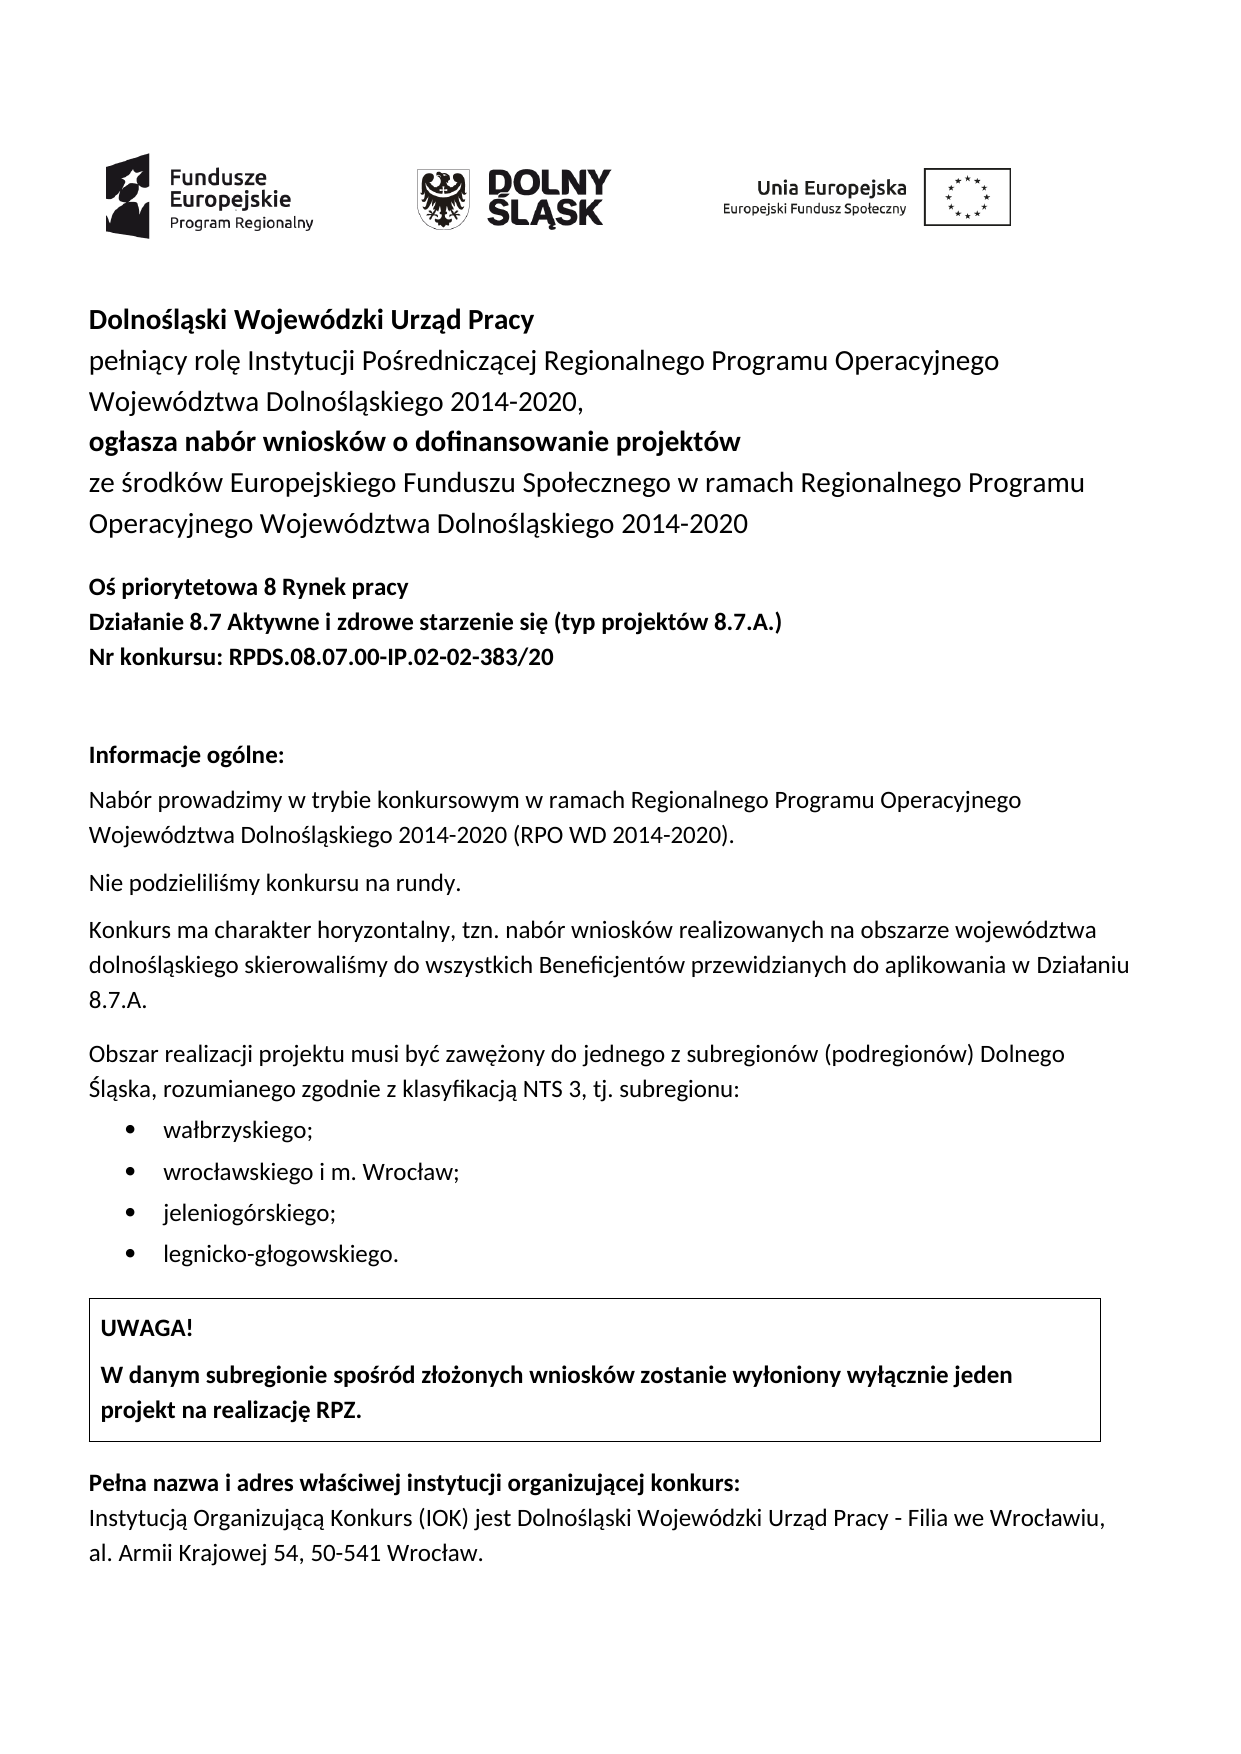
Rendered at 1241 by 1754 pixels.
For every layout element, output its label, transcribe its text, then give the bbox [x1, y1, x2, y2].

list wałbrzyskiego; [126, 1114, 1137, 1145]
text Obszar realizacji projektu musi być zawężony do jednego z subregionów (podregionów) Dolnego Śląska, rozumianego zgodnie z klasyfikacją NTS 3, tj. subregionu: [89, 1038, 1137, 1104]
text Informacje ogólne: [89, 739, 1137, 769]
table_header UWAGA! W danym subregionie spośród złożonych wniosków zostanie wyłoniony wyłącznie jeden projekt na realizację RPZ. [90, 1299, 1100, 1441]
list jeleniogórskiego; [126, 1197, 1137, 1228]
text Dolnośląski Wojewódzki Urząd Pracy pełniący rolę Instytucji Pośredniczącej Regionalnego Programu Operacyjnego Województwa Dolnośląskiego 2014-2020, ogłasza nabór wniosków o dofinansowanie projektów ze środków Europejskiego Funduszu Społecznego w ramach Regionalnego Programu Operacyjnego Województwa Dolnośląskiego 2014-2020 [89, 301, 1137, 541]
list wrocławskiego i m. Wrocław; [126, 1156, 1137, 1186]
text Nabór prowadzimy w trybie konkursowym w ramach Regionalnego Programu Operacyjnego Województwa Dolnośląskiego 2014-2020 (RPO WD 2014-2020). [89, 784, 1137, 850]
text Pełna nazwa i adres właściwej instytucji organizującej konkurs: [89, 1467, 1137, 1498]
list legnicko-głogowskiego. [126, 1238, 1137, 1269]
picture [88, 149, 1033, 244]
text Nie podzieliliśmy konkursu na rundy. [89, 867, 1137, 898]
text Działanie 8.7 Aktywne i zdrowe starzenie się (typ projektów 8.7.A.) [89, 606, 1137, 637]
text Instytucją Organizującą Konkurs (IOK) jest Dolnośląski Wojewódzki Urząd Pracy - Filia we Wrocławiu, al. Armii Krajowej 54, 50-541 Wrocław. [89, 1502, 1137, 1568]
text Konkurs ma charakter horyzontalny, tzn. nabór wniosków realizowanych na obszarze województwa dolnośląskiego skierowaliśmy do wszystkich Beneficjentów przewidzianych do aplikowania w Działaniu 8.7.A. [89, 914, 1137, 1015]
text Nr konkursu: RPDS.08.07.00-IP.02-02-383/20 [89, 641, 1137, 672]
text Oś priorytetowa 8 Rynek pracy [89, 571, 1137, 602]
